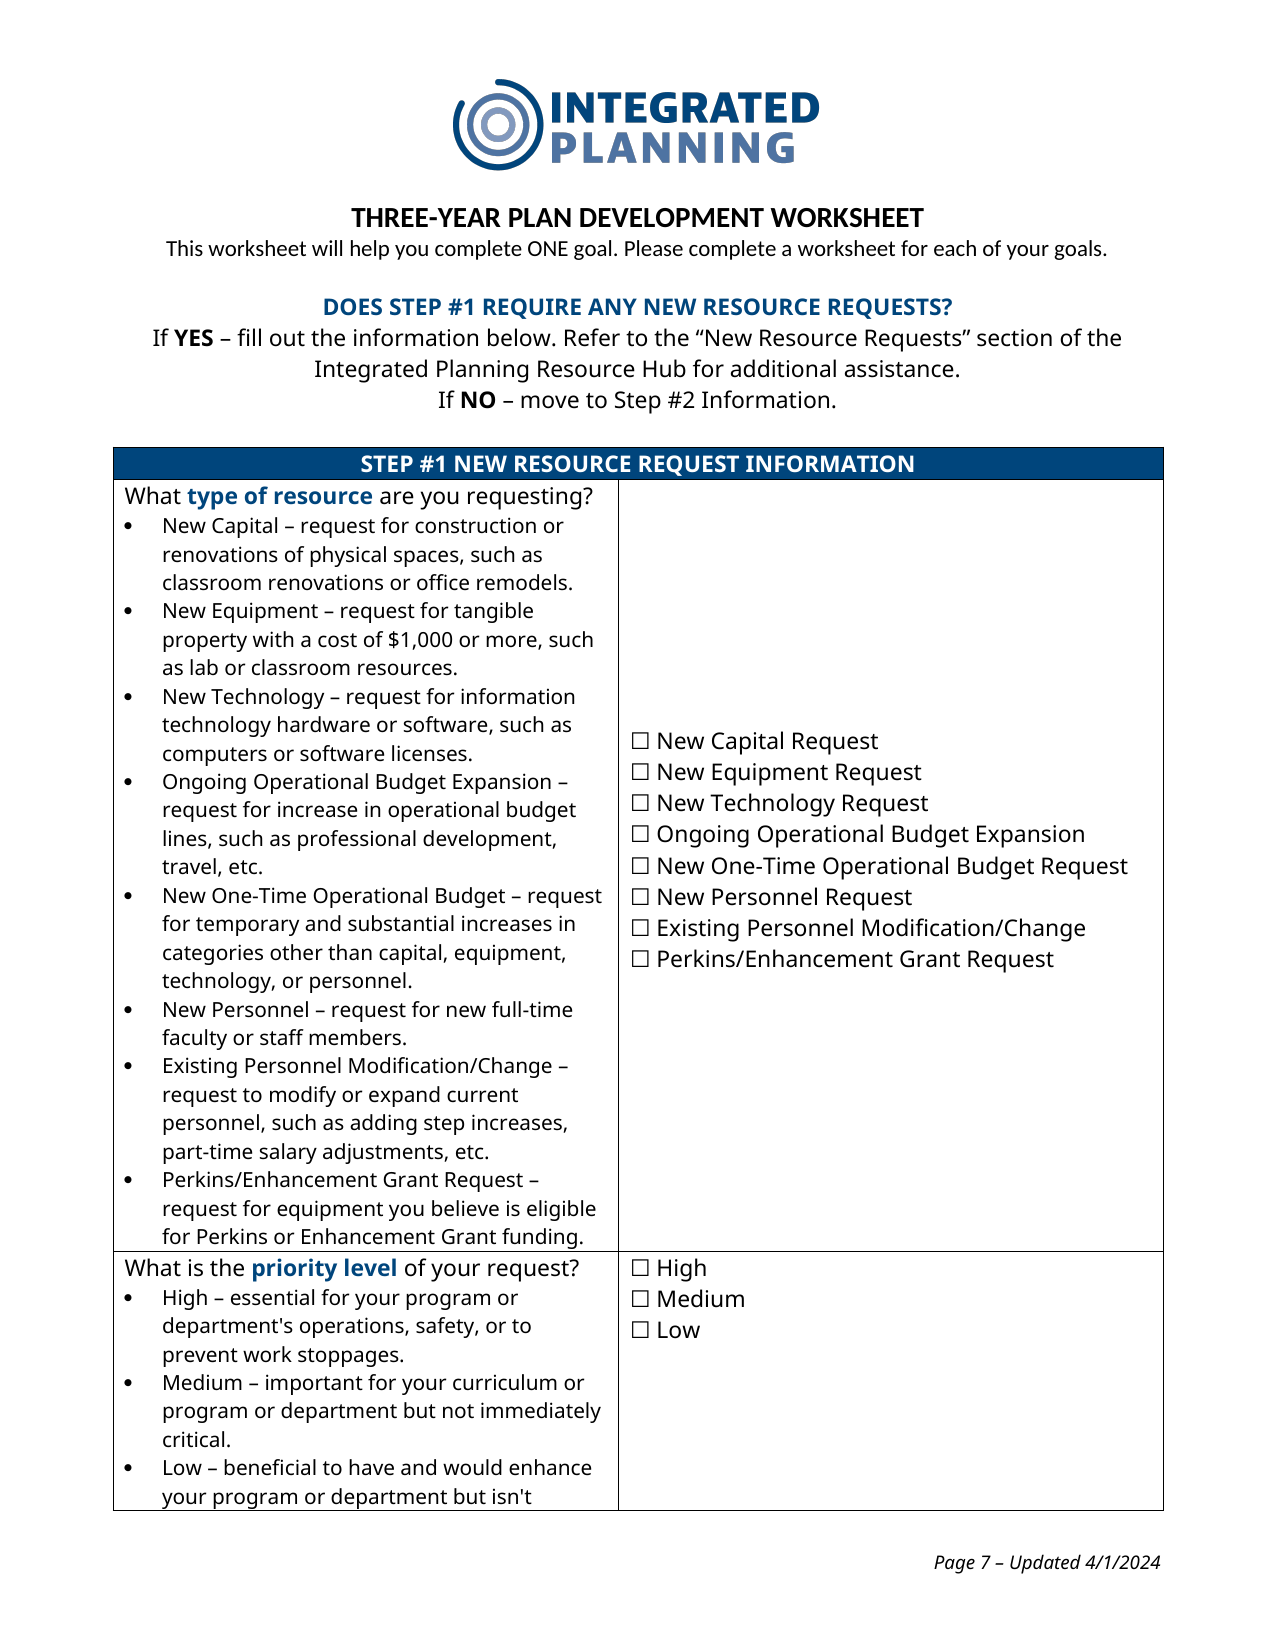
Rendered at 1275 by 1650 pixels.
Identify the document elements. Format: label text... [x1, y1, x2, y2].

table_cell High Medium Low [619, 1252, 1163, 1510]
text If NO – move to Step #2 Information. [112, 384, 1162, 415]
table_cell What type of resource are you requesting? New Capital – request for construction or renovations of physical spaces, such as classroom renovations or office remodels. New Equipment – request for tangible property with a cost of $1,000 or more, such as lab or classroom resources. New Technology – request for information technology hardware or software, such as computers or software licenses. Ongoing Operational Budget Expansion – request for increase in operational budget lines, such as professional development, travel, etc. New One-Time Operational Budget – request for temporary and substantial increases in categories other than capital, equipment, technology, or personnel. New Personnel – request for new full-time faculty or staff members. Existing Personnel Modification/Change – request to modify or expand current personnel, such as adding step increases, part-time salary adjustments, etc. Perkins/Enhancement Grant Request – request for equipment you believe is eligible for Perkins or Enhancement Grant funding. [114, 480, 618, 1251]
table_header STEP #1 NEW RESOURCE REQUEST INFORMATION [114, 448, 1163, 479]
text DOES STEP #1 REQUIRE ANY NEW RESOURCE REQUESTS? [112, 290, 1162, 322]
text If YES – fill out the information below. Refer to the “New Resource Requests” section of the Integrated Planning Resource Hub for additional assistance. [112, 322, 1162, 384]
picture [447, 75, 828, 176]
table_cell New Capital Request New Equipment Request New Technology Request Ongoing Operational Budget Expansion New One-Time Operational Budget Request New Personnel Request Existing Personnel Modification/Change Perkins/Enhancement Grant Request [619, 480, 1163, 1251]
